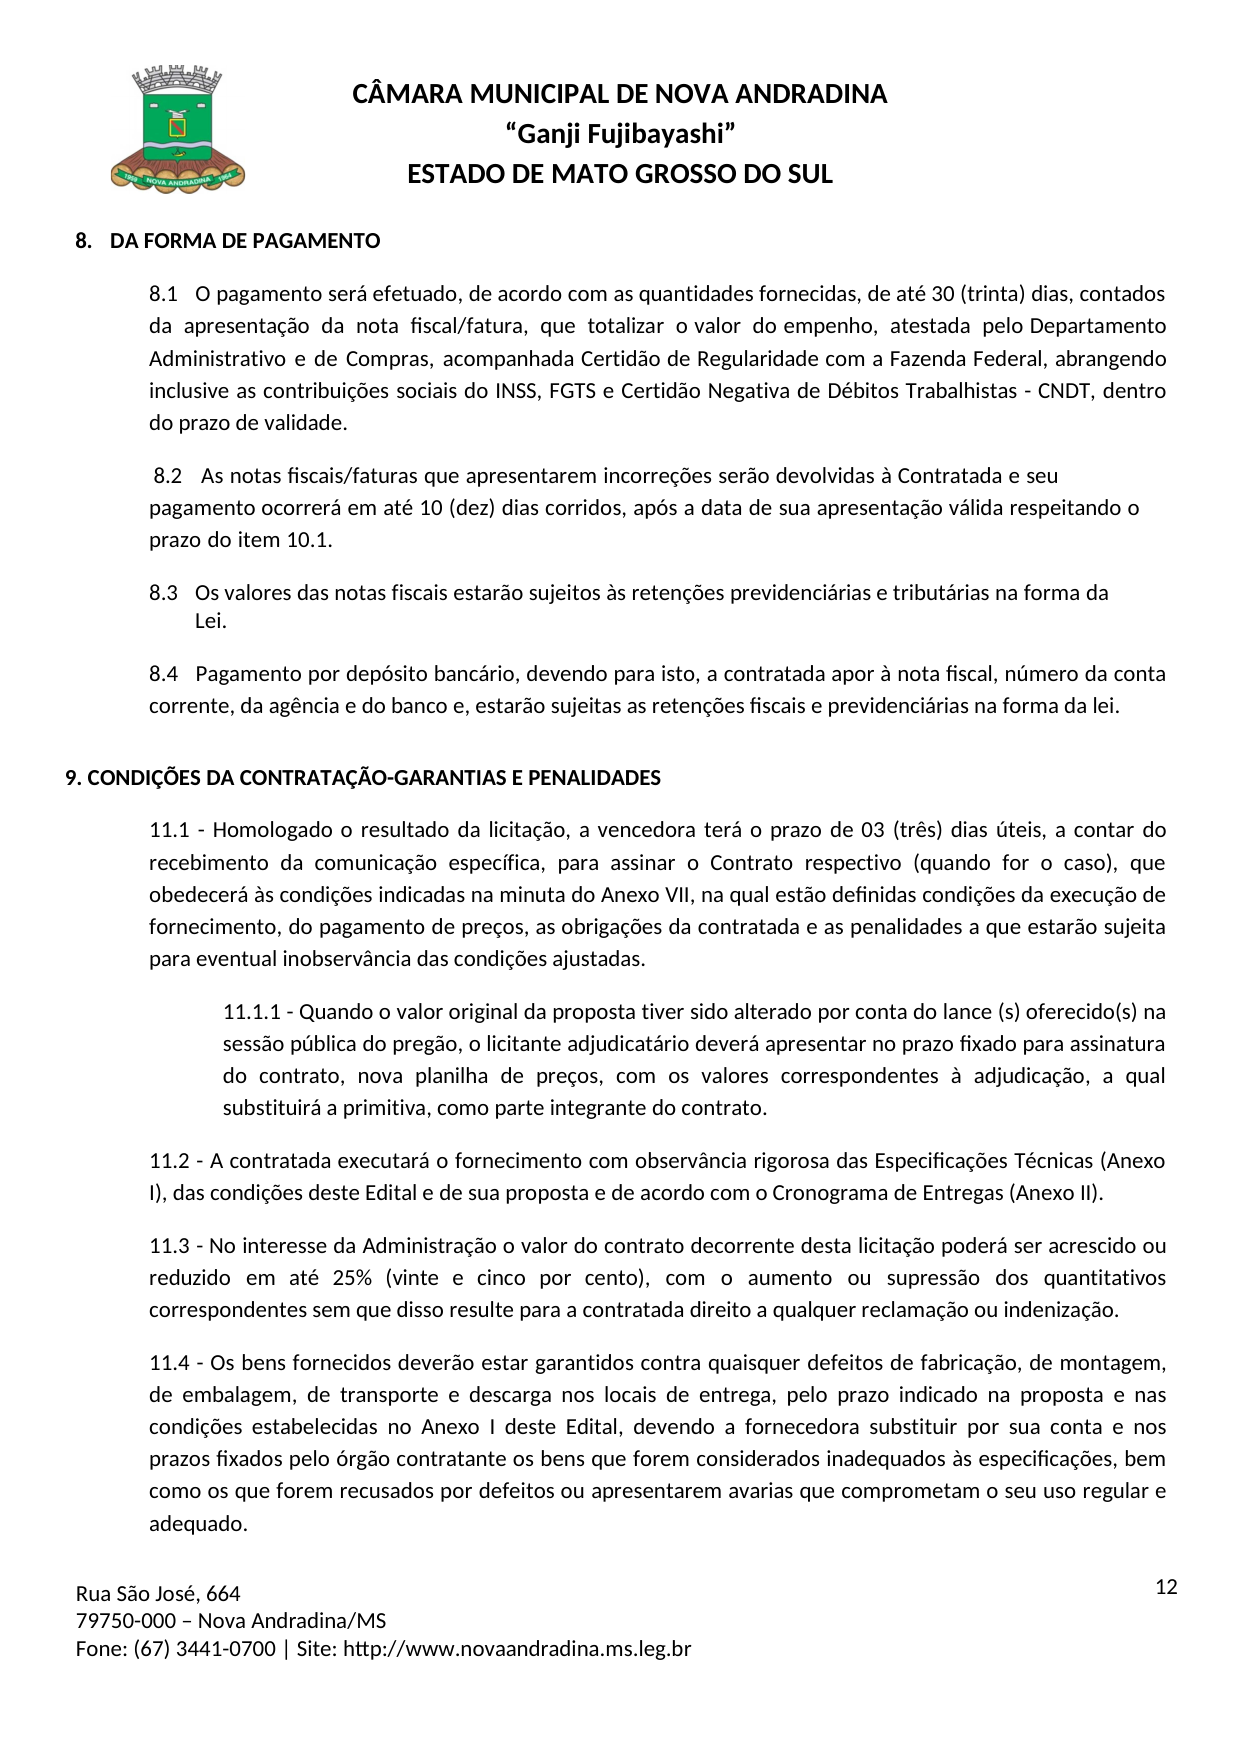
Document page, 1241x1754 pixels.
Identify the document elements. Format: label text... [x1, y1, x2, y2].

list - Homologado o resultado da licitação, a vencedora terá o prazo de 03 (três) dias úteis, a contar do recebimento da comunicação específica, para assinar o Contrato respectivo (quando for o caso), que obedecerá às condições indicadas na minuta do Anexo VII, na qual estão definidas condições da execução de fornecimento, do pagamento de preços, as obrigações da contratada e as penalidades a que estarão sujeita para eventual inobservância das condições ajustadas. [149, 815, 1166, 972]
list As notas fiscais/faturas que apresentarem incorreções serão devolvidas à Contratada e seu pagamento ocorrerá em até 10 (dez) dias corridos, após a data de sua apresentação válida respeitando o prazo do item 10.1. [149, 461, 1166, 553]
list - Os bens fornecidos deverão estar garantidos contra quaisquer defeitos de fabricação, de montagem, de embalagem, de transporte e descarga nos locais de entrega, pelo prazo indicado na proposta e nas condições estabelecidas no Anexo I deste Edital, devendo a fornecedora substituir por sua conta e nos prazos fixados pelo órgão contratante os bens que forem considerados inadequados às especificações, bem como os que forem recusados por defeitos ou apresentarem avarias que comprometam o seu uso regular e adequado. [149, 1348, 1166, 1537]
subtitle DA FORMA DE PAGAMENTO [75, 227, 1178, 255]
list Os valores das notas fiscais estarão sujeitos às retenções previdenciárias e tributárias na forma da Lei. [149, 578, 1143, 634]
list - A contratada executará o fornecimento com observância rigorosa das Especificações Técnicas (Anexo I), das condições deste Edital e de sua proposta e de acordo com o Cronograma de Entregas (Anexo II). [149, 1146, 1166, 1206]
list Pagamento por depósito bancário, devendo para isto, a contratada apor à nota fiscal, número da conta corrente, da agência e do banco e, estarão sujeitas as retenções fiscais e previdenciárias na forma da lei. [149, 659, 1166, 719]
list - No interesse da Administração o valor do contrato decorrente desta licitação poderá ser acrescido ou reduzido em até 25% (vinte e cinco por cento), com o aumento ou supressão dos quantitativos correspondentes sem que disso resulte para a contratada direito a qualquer reclamação ou indenização. [149, 1231, 1166, 1323]
subtitle 9. CONDIÇÕES DA CONTRATAÇÃO-GARANTIAS E PENALIDADES [64, 763, 1178, 791]
list O pagamento será efetuado, de acordo com as quantidades fornecidas, de até 30 (trinta) dias, contados da apresentação da nota fiscal/fatura, que totalizar o valor do empenho, atestada pelo Departamento Administrativo e de Compras, acompanhada Certidão de Regularidade com a Fazenda Federal, abrangendo inclusive as contribuições sociais do INSS, FGTS e Certidão Negativa de Débitos Trabalhistas - CNDT, dentro do prazo de validade. [149, 279, 1166, 436]
picture [110, 65, 246, 194]
list - Quando o valor original da proposta tiver sido alterado por conta do lance (s) oferecido(s) na sessão pública do pregão, o licitante adjudicatário deverá apresentar no prazo fixado para assinatura do contrato, nova planilha de preços, com os valores correspondentes à adjudicação, a qual substituirá a primitiva, como parte integrante do contrato. [223, 997, 1166, 1121]
